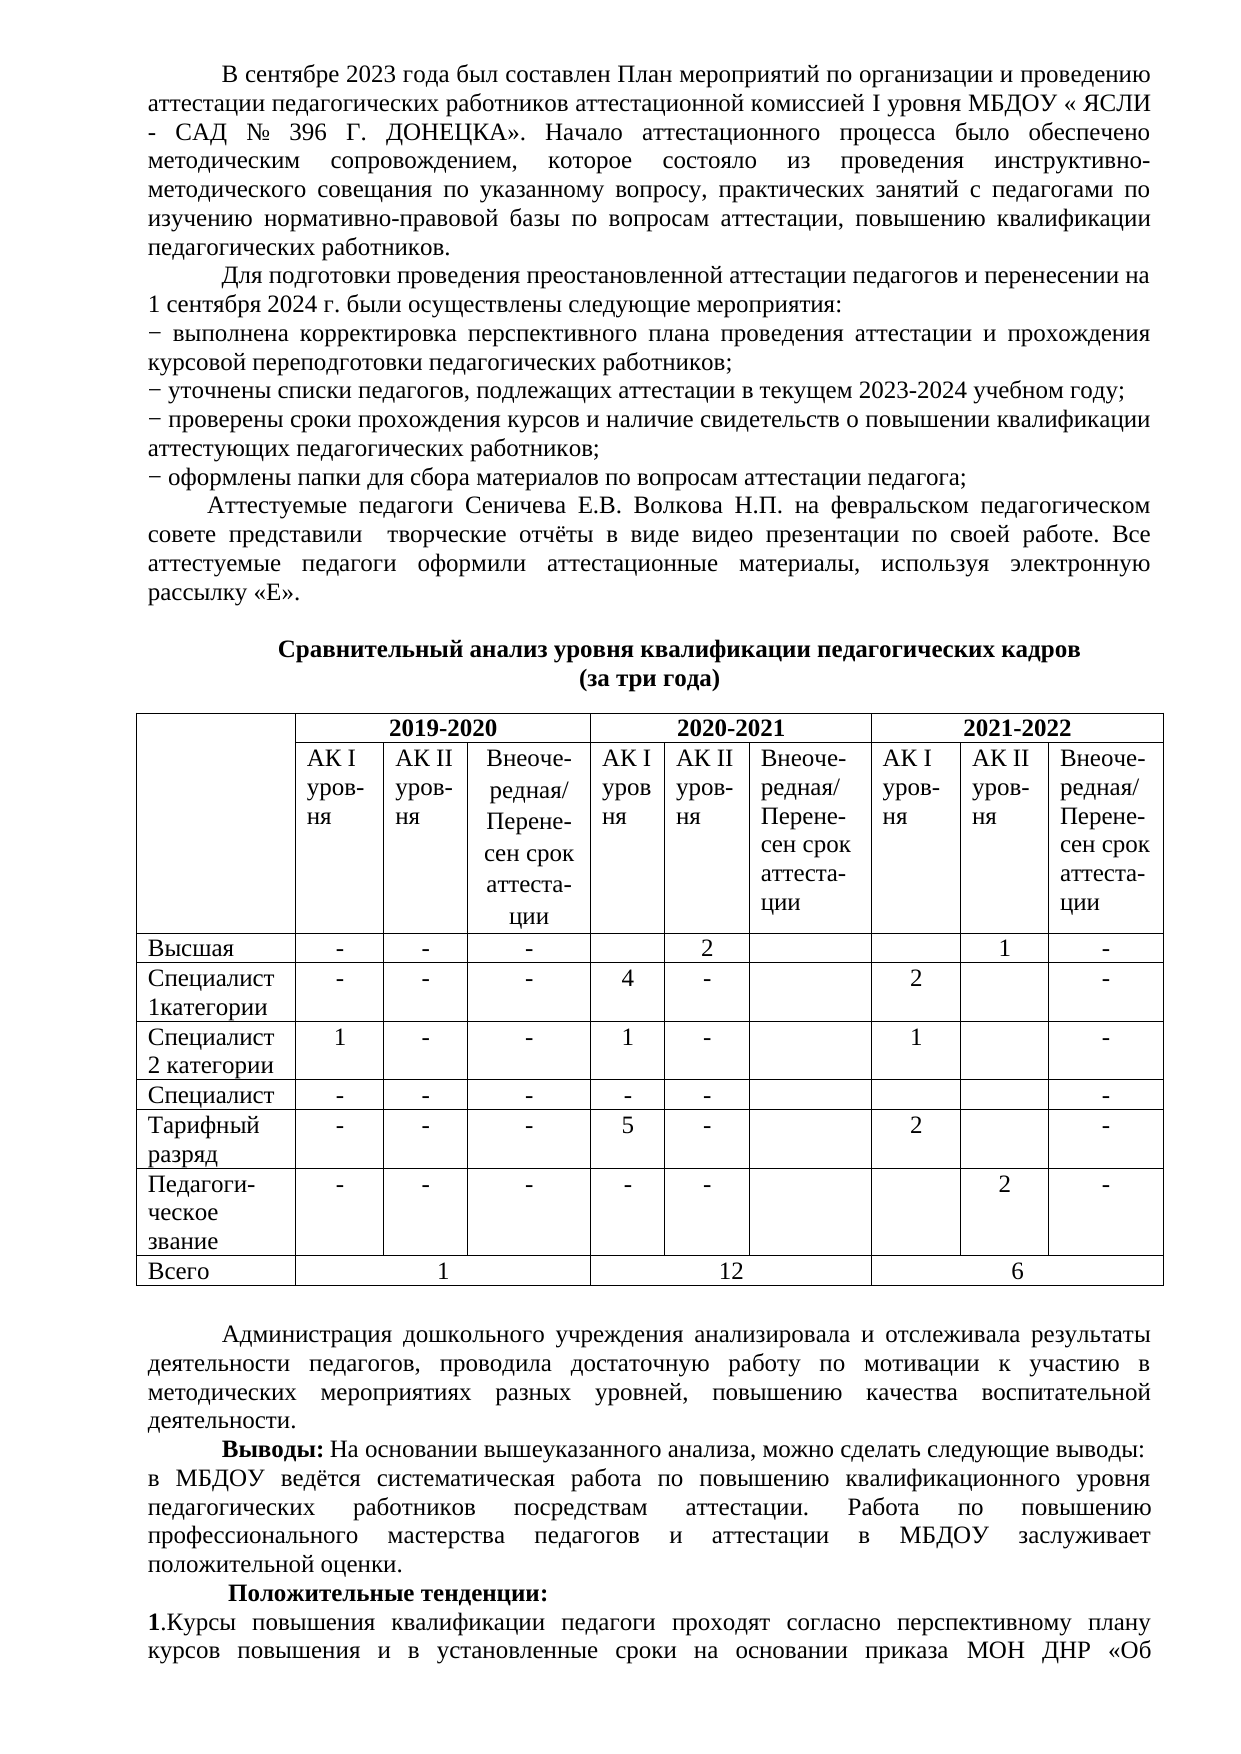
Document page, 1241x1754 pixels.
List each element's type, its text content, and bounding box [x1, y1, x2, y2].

table_cell 1 [961, 934, 1048, 962]
table_cell АК II уров-ня [665, 743, 749, 932]
table_cell - [468, 934, 590, 962]
table_cell [591, 934, 664, 962]
text Администрация дошкольного учреждения анализировала и отслеживала результаты деятельности педагогов, проводила достаточную работу по мотивации к участию в методических мероприятиях разных уровней, повышению качества воспитательной деятельности. [148, 1319, 1152, 1434]
table_cell Внеоче-редная/ Перене-сен срок аттеста-ции [750, 743, 871, 932]
table_cell - [384, 1110, 467, 1168]
table_cell 2 [665, 934, 749, 962]
table_cell - [296, 963, 383, 1021]
table_cell 2 [872, 1110, 960, 1168]
table_cell Всего [137, 1256, 295, 1285]
table_cell 1 [591, 1022, 664, 1079]
table_cell [961, 1110, 1048, 1168]
table_cell 5 [591, 1110, 664, 1168]
table_cell АК I уров-ня [296, 743, 383, 932]
text Для подготовки проведения преостановленной аттестации педагогов и перенесении на [148, 260, 1152, 289]
text − оформлены папки для сбора материалов по вопросам аттестации педагога; [148, 462, 1152, 490]
table_cell Внеоче-редная/ Перене-сен срок аттеста-ции [468, 743, 590, 932]
table_header 2021-2022 [872, 714, 1163, 742]
table_cell - [1049, 1110, 1163, 1168]
table_cell [750, 963, 871, 1021]
table_cell - [384, 934, 467, 962]
text − выполнена корректировка перспективного плана проведения аттестации и прохождения курсовой переподготовки педагогических работников; [148, 318, 1152, 375]
table_cell - [1049, 1022, 1163, 1079]
table_cell [750, 1110, 871, 1168]
table_cell Высшая [137, 934, 295, 962]
table_cell - [384, 1169, 467, 1255]
table_cell - [296, 1169, 383, 1255]
table_cell 1 [296, 1256, 590, 1285]
table_cell [750, 934, 871, 962]
text Сравнительный анализ уровня квалификации педагогических кадров [148, 634, 1152, 663]
table_cell [750, 1169, 871, 1255]
table_cell Внеоче-редная/ Перене-сен срок аттеста-ции [1049, 743, 1163, 932]
table_cell Специалист [137, 1080, 295, 1109]
table_cell Педагоги-ческое звание [137, 1169, 295, 1255]
table_cell Тарифный разряд [137, 1110, 295, 1168]
table_cell - [1049, 963, 1163, 1021]
table_cell - [384, 1022, 467, 1079]
table_cell - [384, 1080, 467, 1109]
table_cell 1 [872, 1022, 960, 1079]
table_header 2020-2021 [591, 714, 871, 742]
table_cell 2 [961, 1169, 1048, 1255]
table_cell АК II уров-ня [961, 743, 1048, 932]
table_header 2019-2020 [296, 714, 590, 742]
table_cell - [468, 963, 590, 1021]
table_cell АК II уров-ня [384, 743, 467, 932]
text (за три года) [148, 663, 1152, 692]
table_cell - [665, 1022, 749, 1079]
table_cell - [468, 1169, 590, 1255]
table_cell - [1049, 1169, 1163, 1255]
table_cell АК I уров-ня [872, 743, 960, 932]
table_cell [872, 1080, 960, 1109]
table_cell Специалист 2 категории [137, 1022, 295, 1079]
table_cell [961, 963, 1048, 1021]
table_cell [961, 1022, 1048, 1079]
table_cell - [1049, 1080, 1163, 1109]
table_cell [750, 1022, 871, 1079]
table_cell 6 [872, 1256, 1163, 1285]
table_cell - [665, 1110, 749, 1168]
table_cell - [468, 1022, 590, 1079]
table_cell [872, 1169, 960, 1255]
table_cell - [296, 1110, 383, 1168]
text − проверены сроки прохождения курсов и наличие свидетельств о повышении квалификации аттестующих педагогических работников; [148, 404, 1152, 462]
text В сентябре 2023 года был составлен План мероприятий по организации и проведению аттестации педагогических работников аттестационной комиссией I уровня МБДОУ « ЯСЛИ - САД № 396 Г. ДОНЕЦКА». Начало аттестационного процесса было обеспечено методическим сопровождением, которое состояло из проведения инструктивно-методического совещания по указанному вопросу, практических занятий с педагогами по изучению нормативно-правовой базы по вопросам аттестации, повышению квалификации педагогических работников. [148, 59, 1152, 260]
table_cell - [591, 1080, 664, 1109]
table_cell - [296, 1080, 383, 1109]
table_cell - [665, 1169, 749, 1255]
table_cell [750, 1080, 871, 1109]
table_cell - [384, 963, 467, 1021]
table_cell [961, 1080, 1048, 1109]
text Выводы: На основании вышеуказанного анализа, можно сделать следующие выводы: [148, 1434, 1146, 1463]
table_cell - [296, 934, 383, 962]
text − уточнены списки педагогов, подлежащих аттестации в текущем 2023-2024 учебном году; [148, 375, 1152, 404]
table_cell - [591, 1169, 664, 1255]
text Положительные тенденции: [148, 1578, 1152, 1607]
table_cell [872, 934, 960, 962]
table_cell - [1049, 934, 1163, 962]
text в МБДОУ ведётся систематическая работа по повышению квалификационного уровня педагогических работников посредствам аттестации. Работа по повышению профессионального мастерства педагогов и аттестации в МБДОУ заслуживает положительной оценки. [148, 1463, 1152, 1578]
table_cell Специалист 1категории [137, 963, 295, 1021]
text Аттестуемые педагоги Сеничева Е.В. Волкова Н.П. на февральском педагогическом совете представили творческие отчёты в виде видео презентации по своей работе. Все аттестуемые педагоги оформили аттестационные материалы, используя электронную рассылку «Е». [148, 490, 1152, 605]
table_cell АК I уровня [591, 743, 664, 932]
table_cell - [468, 1080, 590, 1109]
table_cell - [665, 963, 749, 1021]
table_cell 4 [591, 963, 664, 1021]
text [148, 1607, 1152, 1664]
table_cell 12 [591, 1256, 871, 1285]
text 1 сентября 2024 г. были осуществлены следующие мероприятия: [148, 289, 1152, 318]
table_cell 1 [296, 1022, 383, 1079]
table_cell - [468, 1110, 590, 1168]
table_cell 2 [872, 963, 960, 1021]
table_cell - [665, 1080, 749, 1109]
table_header [137, 714, 295, 932]
